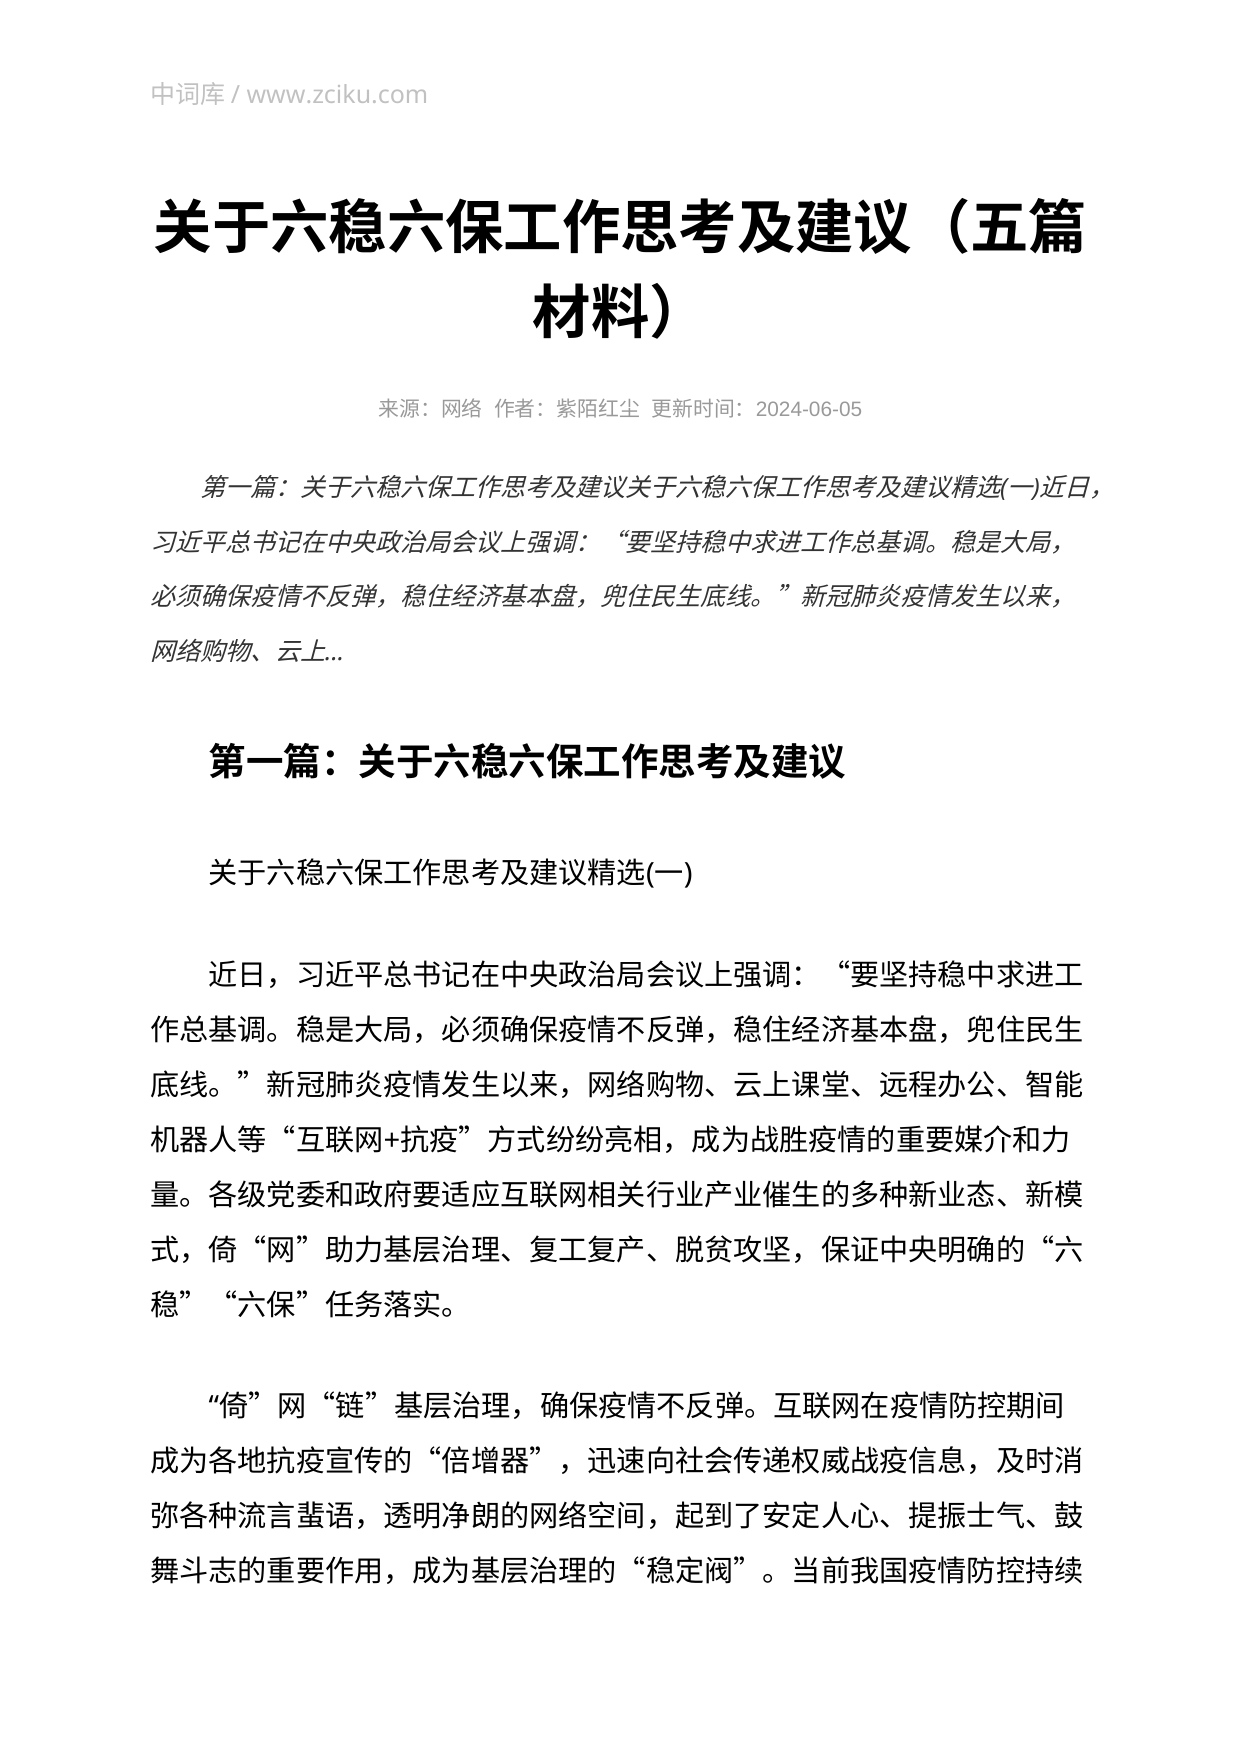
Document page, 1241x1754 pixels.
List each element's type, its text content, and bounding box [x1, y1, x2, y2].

subtitle 关于六稳六保工作思考及建议（五篇材料） [150, 181, 1090, 350]
text 第一篇：关于六稳六保工作思考及建议关于六稳六保工作思考及建议精选(一)近日，习近平总书记在中央政治局会议上强调：“要坚持稳中求进工作总基调。稳是大局，必须确保疫情不反弹，稳住经济基本盘，兜住民生底线。”新冠肺炎疫情发生以来，网络购物、云上... [150, 468, 1090, 667]
text 来源：网络 作者：紫陌红尘 更新时间：2024-06-05 [150, 397, 1090, 421]
text 关于六稳六保工作思考及建议精选(一) [150, 850, 1090, 892]
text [150, 1383, 1090, 1590]
text 近日，习近平总书记在中央政治局会议上强调：“要坚持稳中求进工作总基调。稳是大局，必须确保疫情不反弹，稳住经济基本盘，兜住民生底线。”新冠肺炎疫情发生以来，网络购物、云上课堂、远程办公、智能机器人等“互联网+抗疫”方式纷纷亮相，成为战胜疫情的重要媒介和力量。各级党委和政府要适应互联网相关行业产业催生的多种新业态、新模式，倚“网”助力基层治理、复工复产、脱贫攻坚，保证中央明确的“六稳”“六保”任务落实。 [150, 952, 1090, 1323]
text 第一篇：关于六稳六保工作思考及建议 [150, 732, 1090, 787]
